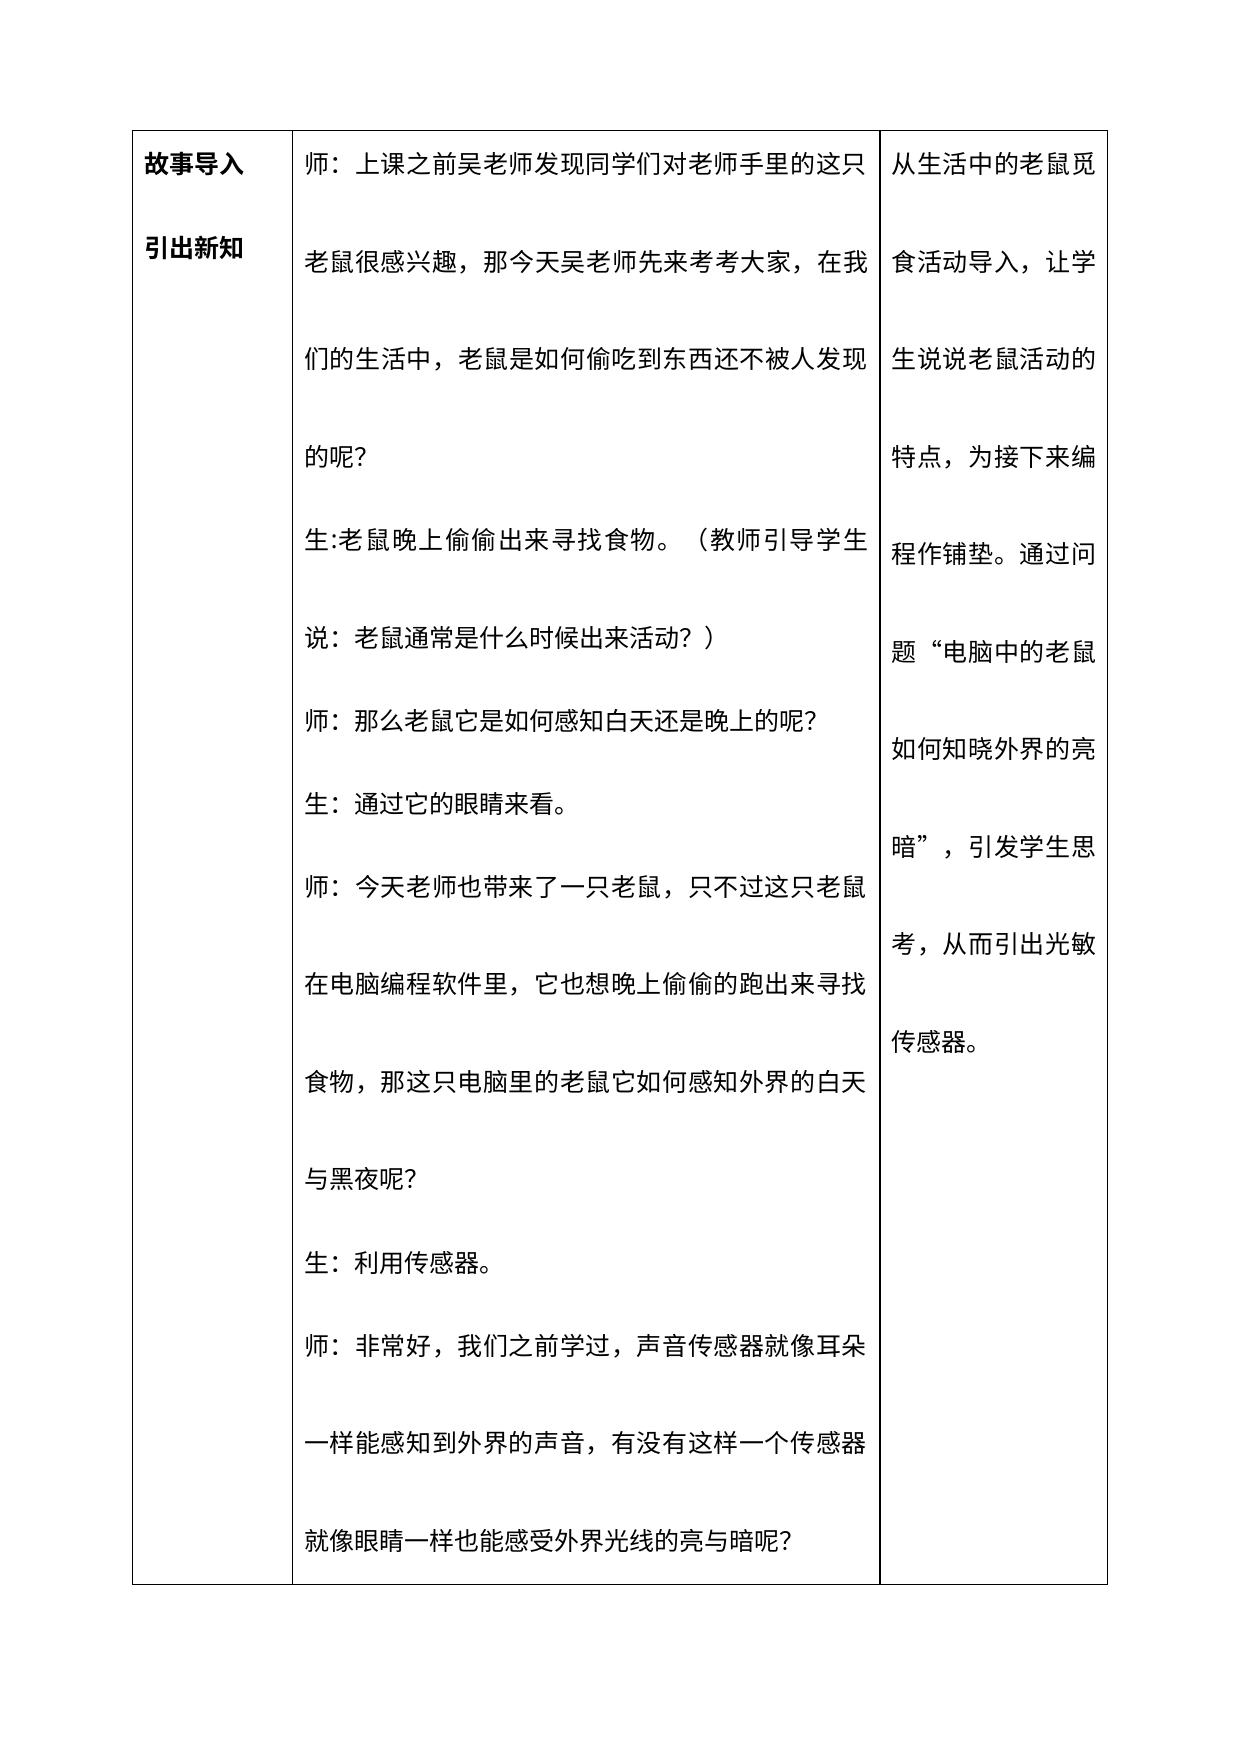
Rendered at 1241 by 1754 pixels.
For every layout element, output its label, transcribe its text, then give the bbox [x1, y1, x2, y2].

table_cell 故事导入 引出新知 [133, 131, 292, 1584]
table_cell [881, 131, 1107, 1584]
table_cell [293, 131, 879, 1584]
